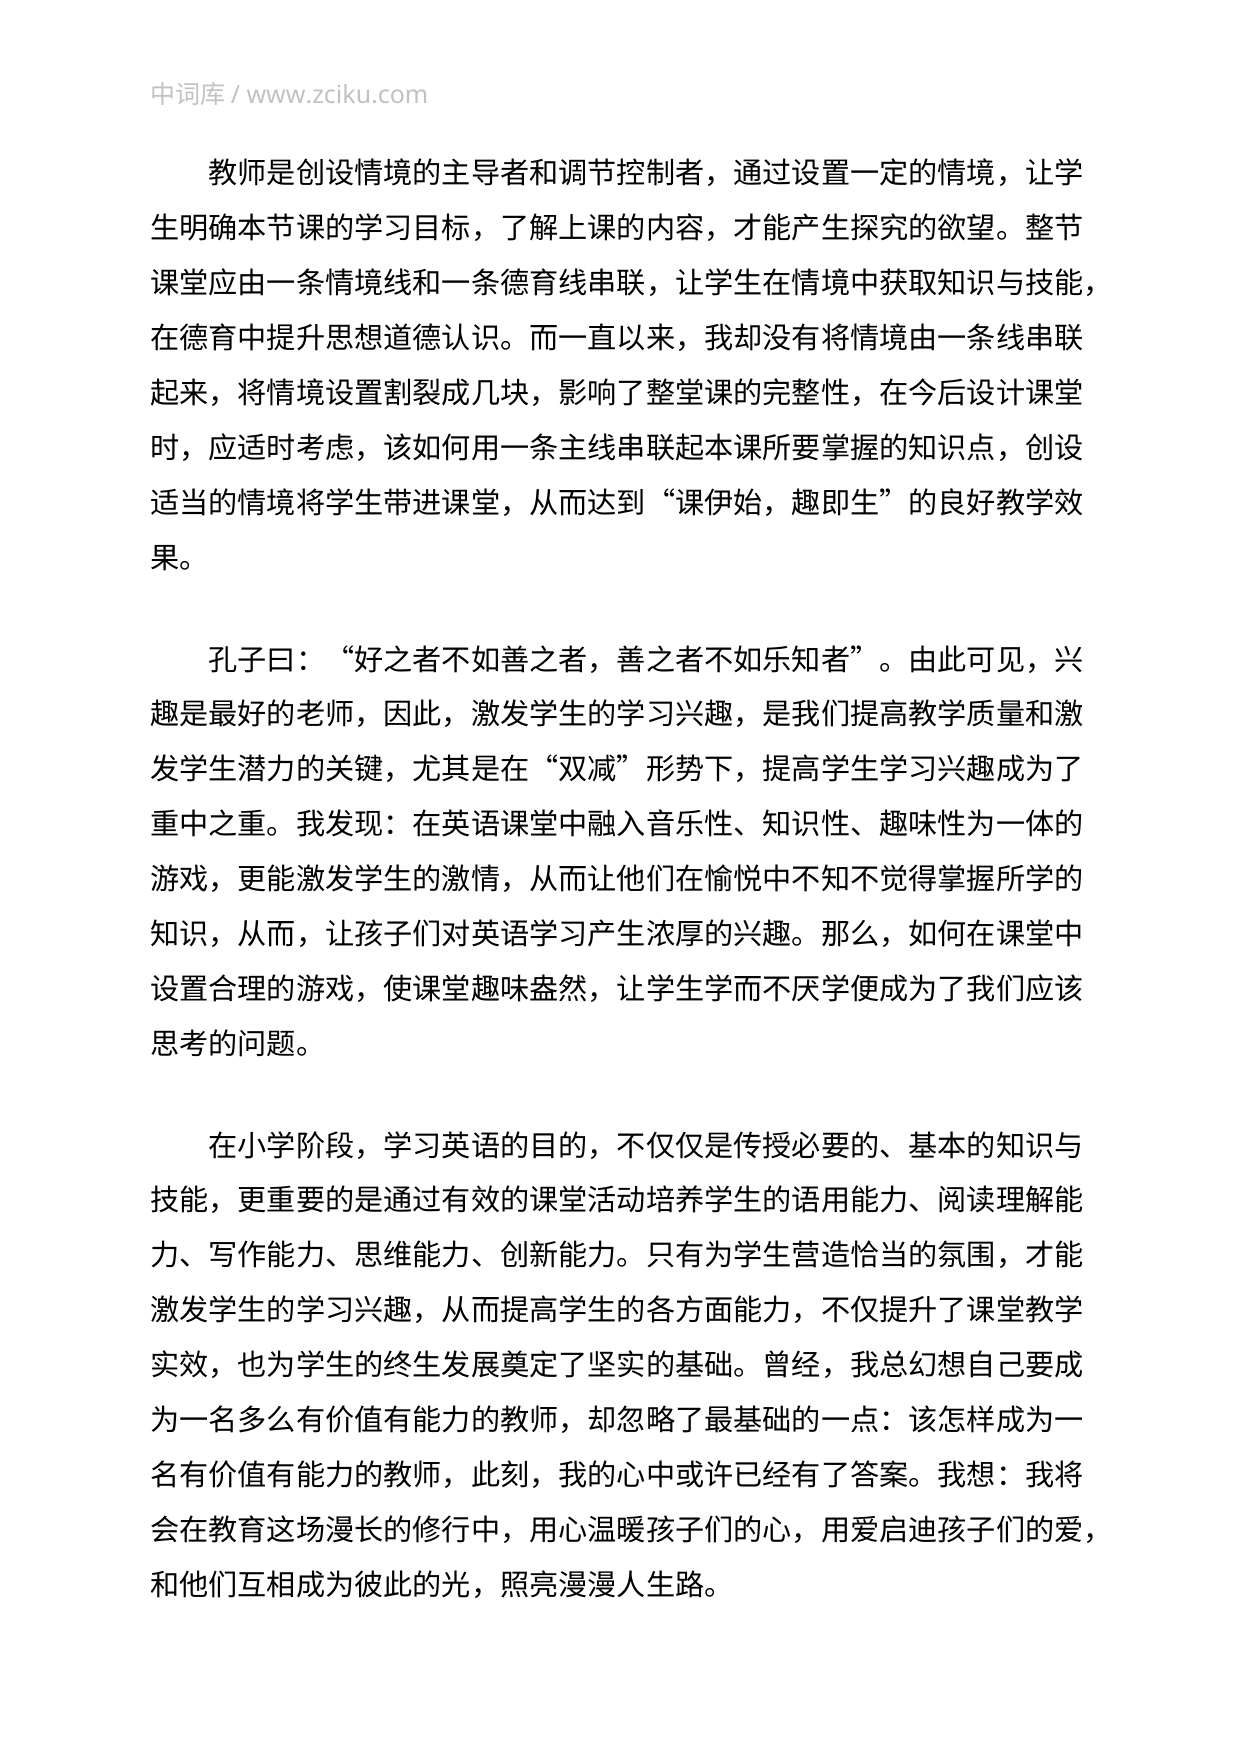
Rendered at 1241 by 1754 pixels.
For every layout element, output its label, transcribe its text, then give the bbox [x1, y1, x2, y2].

text 教师是创设情境的主导者和调节控制者，通过设置一定的情境，让学生明确本节课的学习目标，了解上课的内容，才能产生探究的欲望。整节课堂应由一条情境线和一条德育线串联，让学生在情境中获取知识与技能，在德育中提升思想道德认识。而一直以来，我却没有将情境由一条线串联起来，将情境设置割裂成几块，影响了整堂课的完整性，在今后设计课堂时，应适时考虑，该如何用一条主线串联起本课所要掌握的知识点，创设适当的情境将学生带进课堂，从而达到“课伊始，趣即生”的良好教学效果。 [150, 150, 1090, 577]
text 孔子曰：“好之者不如善之者，善之者不如乐知者”。由此可见，兴趣是最好的老师，因此，激发学生的学习兴趣，是我们提高教学质量和激发学生潜力的关键，尤其是在“双减”形势下，提高学生学习兴趣成为了重中之重。我发现：在英语课堂中融入音乐性、知识性、趣味性为一体的游戏，更能激发学生的激情，从而让他们在愉悦中不知不觉得掌握所学的知识，从而，让孩子们对英语学习产生浓厚的兴趣。那么，如何在课堂中设置合理的游戏，使课堂趣味盎然，让学生学而不厌学便成为了我们应该思考的问题。 [150, 636, 1090, 1063]
text 在小学阶段，学习英语的目的，不仅仅是传授必要的、基本的知识与技能，更重要的是通过有效的课堂活动培养学生的语用能力、阅读理解能力、写作能力、思维能力、创新能力。只有为学生营造恰当的氛围，才能激发学生的学习兴趣，从而提高学生的各方面能力，不仅提升了课堂教学实效，也为学生的终生发展奠定了坚实的基础。曾经，我总幻想自己要成为一名多么有价值有能力的教师，却忽略了最基础的一点：该怎样成为一名有价值有能力的教师，此刻，我的心中或许已经有了答案。我想：我将会在教育这场漫长的修行中，用心温暖孩子们的心，用爱启迪孩子们的爱，和他们互相成为彼此的光，照亮漫漫人生路。 [150, 1122, 1090, 1603]
